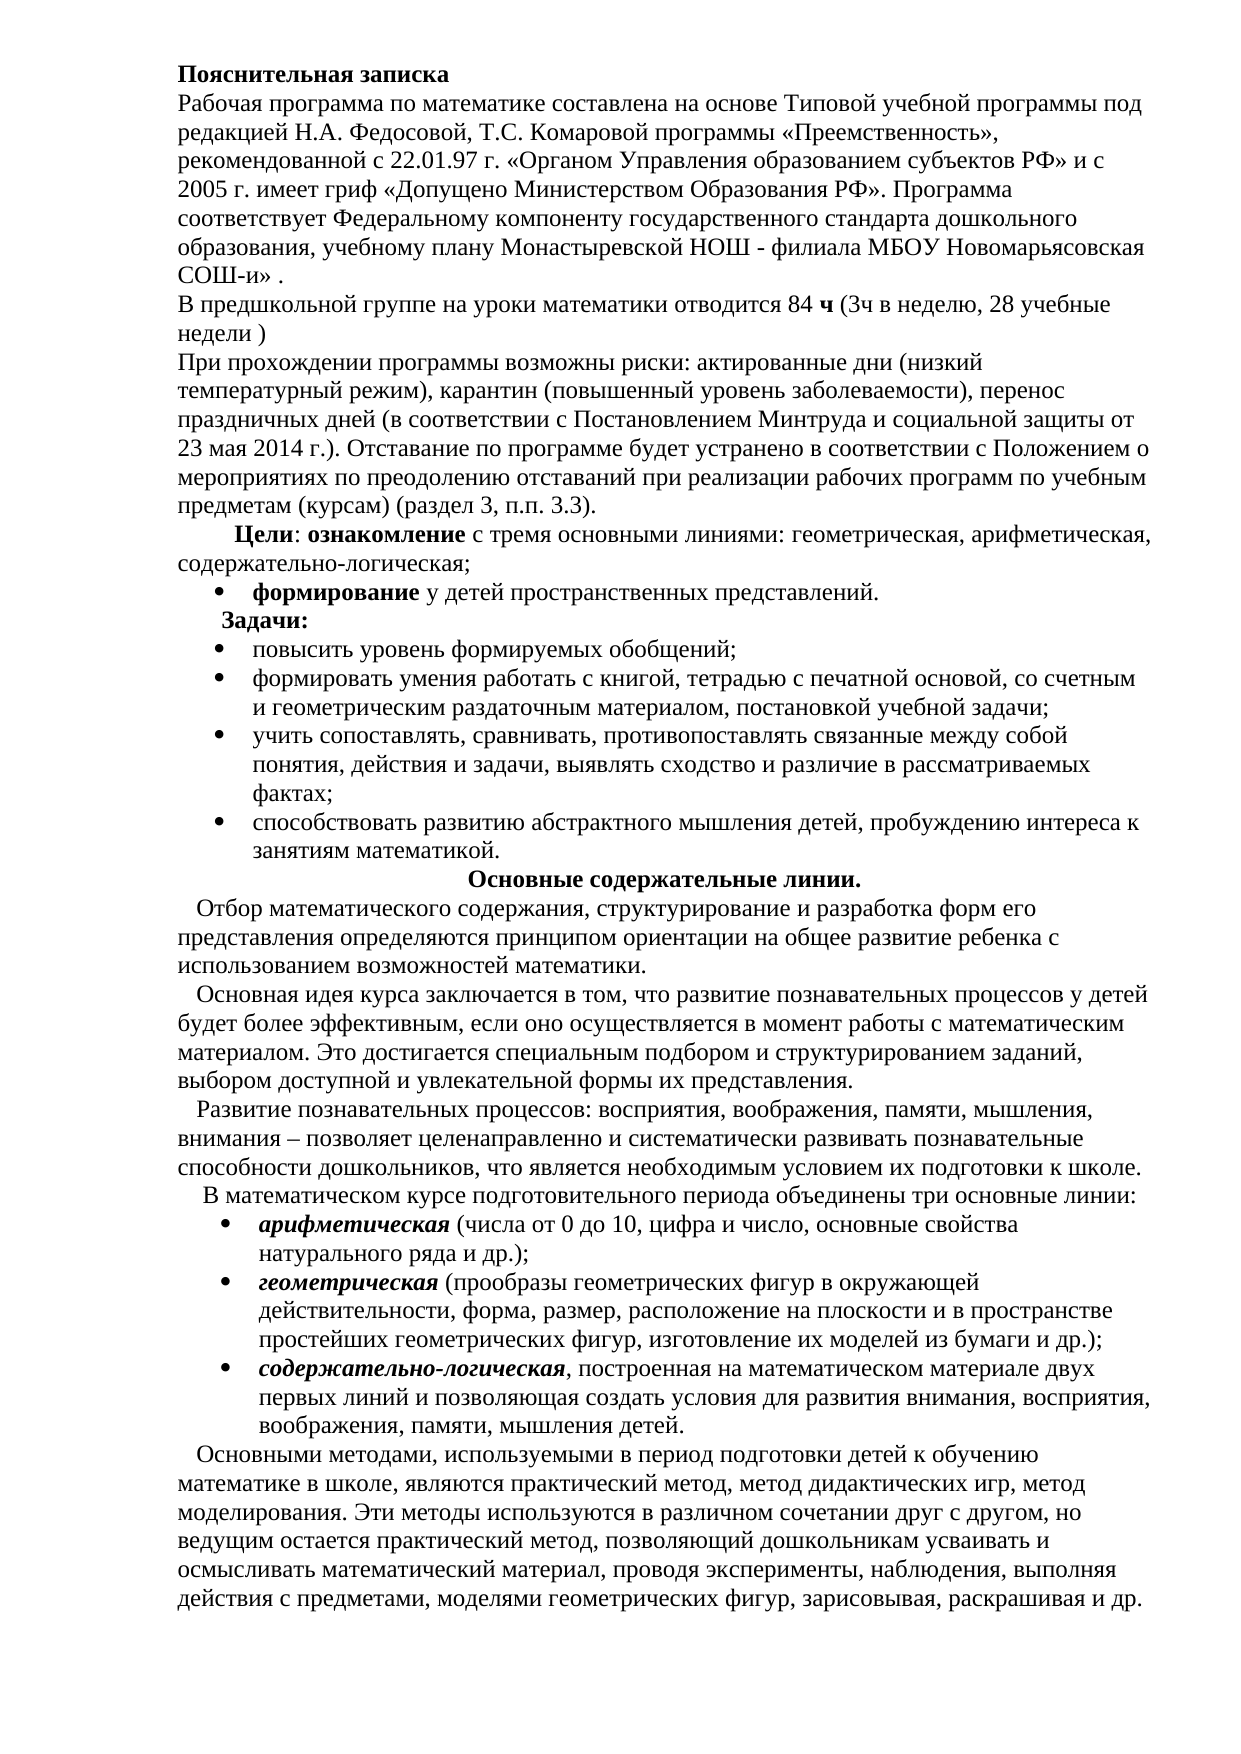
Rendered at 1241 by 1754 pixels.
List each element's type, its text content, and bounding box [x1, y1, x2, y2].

text Основные содержательные линии. [177, 864, 1152, 893]
list геометрическая (прообразы геометрических фигур в окружающей действительности, форма, размер, расположение на плоскости и в пространстве простейших геометрических фигур, изготовление их моделей из бумаги и др.); [221, 1267, 1152, 1353]
text Основная идея курса заключается в том, что развитие познавательных процессов у детей будет более эффективным, если оно осуществляется в момент работы с математическим материалом. Это достигается специальным подбором и структурированием заданий, выбором доступной и увлекательной формы их представления. [177, 979, 1152, 1094]
list формировать умения работать с книгой, тетрадью с печатной основой, со счетным и геометрическим раздаточным материалом, постановкой учебной задачи; [215, 663, 1152, 720]
list учить сопоставлять, сравнивать, противопоставлять связанные между собой понятия, действия и задачи, выявлять сходство и различие в рассматриваемых фактах; [215, 720, 1152, 807]
text Пояснительная записка [177, 59, 1152, 88]
text Цели: ознакомление с тремя основными линиями: геометрическая, арифметическая, содержательно-логическая; [177, 519, 1152, 577]
list арифметическая (числа от 0 до 10, цифра и число, основные свойства натурального ряда и др.); [221, 1209, 1152, 1267]
list содержательно-логическая, построенная на математическом материале двух первых линий и позволяющая создать условия для развития внимания, восприятия, воображения, памяти, мышления детей. [221, 1353, 1152, 1439]
text В математическом курсе подготовительного периода объединены три основные линии: [177, 1180, 1152, 1209]
list повысить уровень формируемых обобщений; [215, 634, 1152, 663]
text Отбор математического содержания, структурирование и разработка форм его представления определяются принципом ориентации на общее развитие ребенка с использованием возможностей математики. [177, 893, 1152, 979]
list способствовать развитию абстрактного мышления детей, пробуждению интереса к занятиям математикой. [215, 807, 1152, 864]
text Развитие познавательных процессов: восприятия, воображения, памяти, мышления, внимания – позволяет целенаправленно и систематически развивать познавательные способности дошкольников, что является необходимым условием их подготовки к школе. [177, 1094, 1152, 1180]
text При прохождении программы возможны риски: актированные дни (низкий температурный режим), карантин (повышенный уровень заболеваемости), перенос праздничных дней (в соответствии с Постановлением Минтруда и социальной защиты от 23 мая .). Отставание по программе будет устранено в соответствии с Положением о мероприятиях по преодолению отставаний при реализации рабочих программ по учебным предметам (курсам) (раздел 3, п.п. 3.3). [177, 347, 1152, 519]
text Основными методами, используемыми в период подготовки детей к обучению математике в школе, являются практический метод, метод дидактических игр, метод моделирования. Эти методы используются в различном сочетании друг с другом, но ведущим остается практический метод, позволяющий дошкольникам усваивать и осмысливать математический материал, проводя эксперименты, наблюдения, выполняя действия с предметами, моделями геометрических фигур, зарисовывая, раскрашивая и др. [177, 1439, 1152, 1612]
text В предшкольной группе на уроки математики отводится 84 ч (3ч в неделю, 28 учебные недели ) [177, 289, 1152, 347]
list формирование у детей пространственных представлений. [215, 577, 1152, 605]
text Рабочая программа по математике составлена на основе Типовой учебной программы под редакцией Н.А. Федосовой, Т.С. Комаровой программы «Преемственность», рекомендованной с 22.01.97 г. «Органом Управления образованием субъектов РФ» и с . имеет гриф «Допущено Министерством Образования РФ». Программа соответствует Федеральному компоненту государственного стандарта дошкольного образования, учебному плану Монастыревской НОШ - филиала МБОУ Новомарьясовская СОШ-и» . [177, 88, 1152, 289]
text Задачи: [215, 605, 1152, 634]
